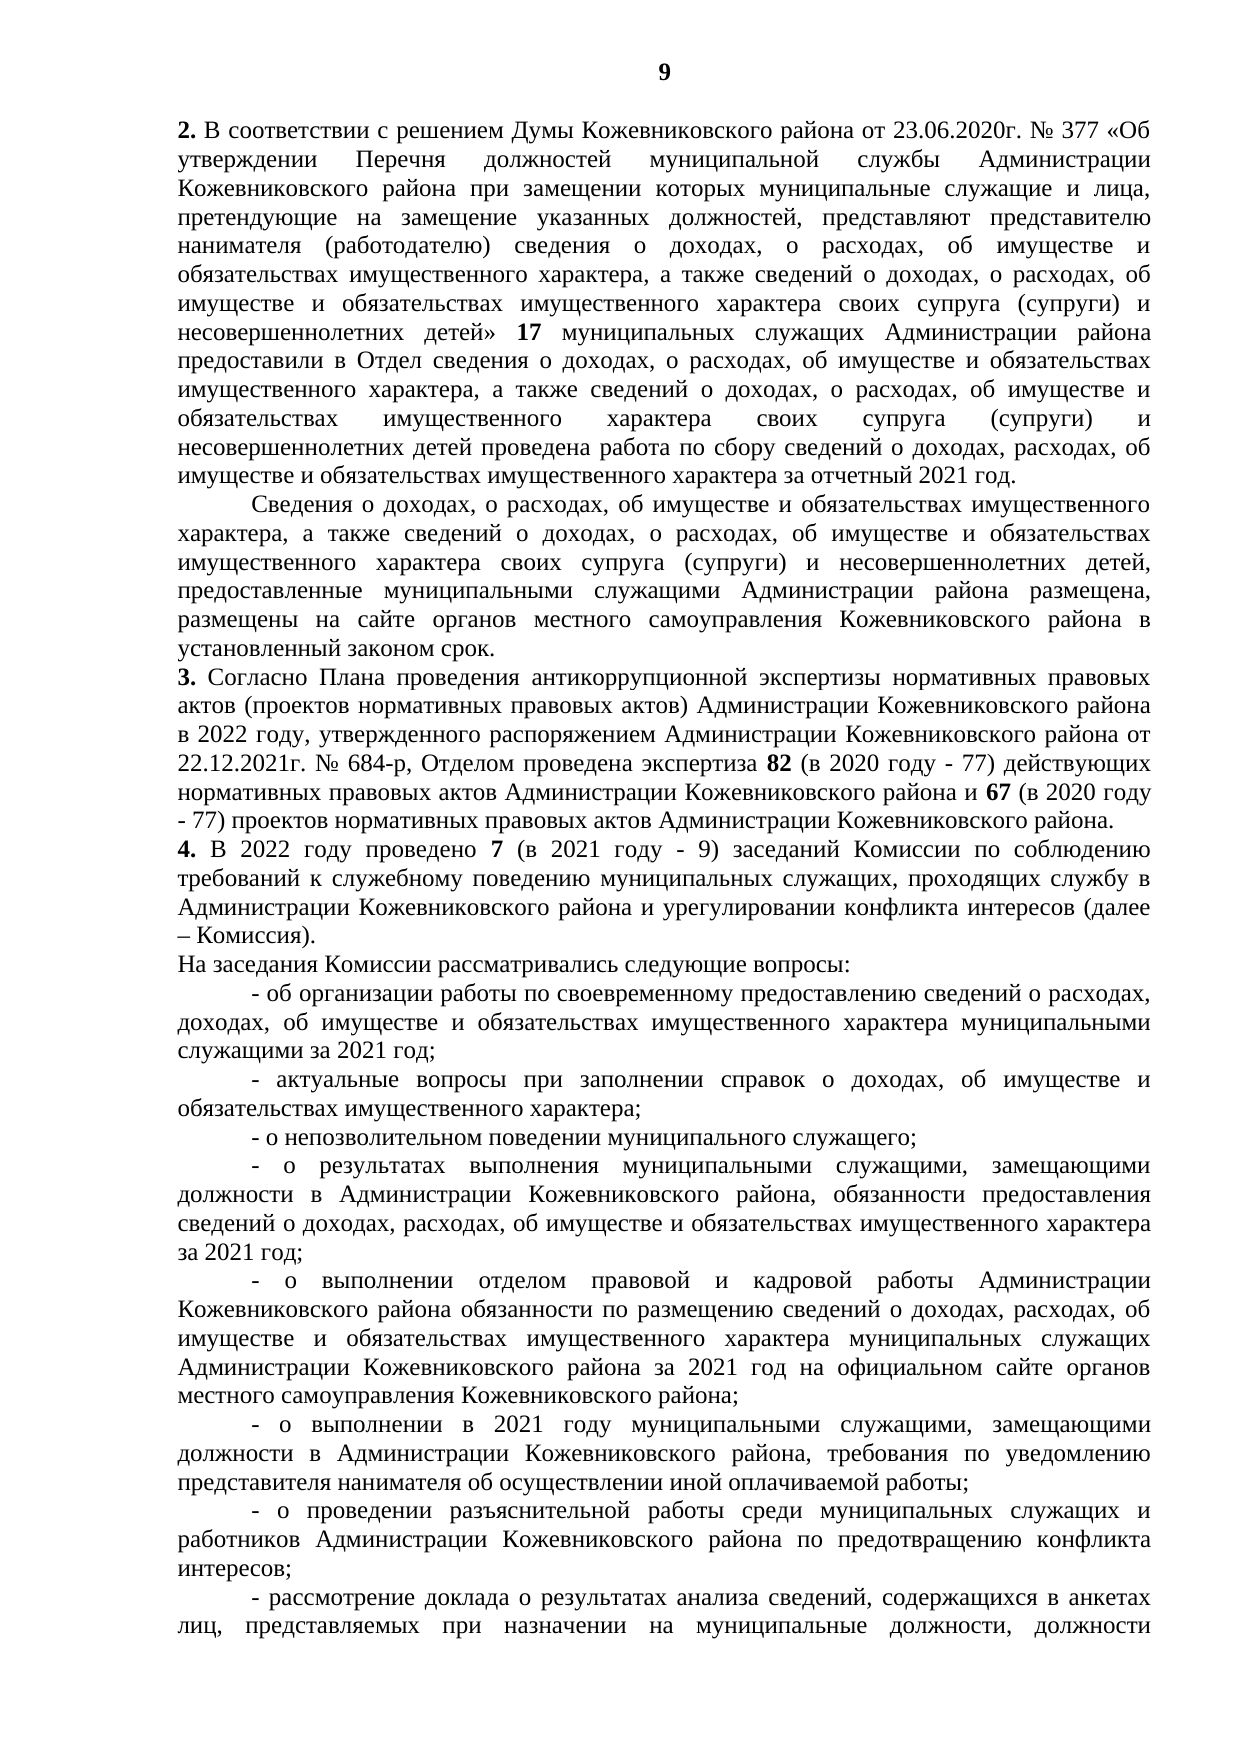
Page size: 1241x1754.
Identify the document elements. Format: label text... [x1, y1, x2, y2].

text - актуальные вопросы при заполнении справок о доходах, об имуществе и обязательствах имущественного характера; [177, 1064, 1152, 1122]
text - о выполнении отделом правовой и кадровой работы Администрации Кожевниковского района обязанности по размещению сведений о доходах, расходах, об имуществе и обязательствах имущественного характера муниципальных служащих Администрации Кожевниковского района за 2021 год на официальном сайте органов местного самоуправления Кожевниковского района; [177, 1265, 1152, 1409]
text - о непозволительном поведении муниципального служащего; [177, 1122, 1152, 1150]
text Сведения о доходах, о расходах, об имуществе и обязательствах имущественного характера, а также сведений о доходах, о расходах, об имуществе и обязательствах имущественного характера своих супруга (супруги) и несовершеннолетних детей, предоставленные муниципальными служащими Администрации района размещена, размещены на сайте органов местного самоуправления Кожевниковского района в установленный законом срок. [177, 489, 1152, 662]
text 4. В 2022 году проведено 7 (в 2021 году - 9) заседаний Комиссии по соблюдению требований к служебному поведению муниципальных служащих, проходящих службу в Администрации Кожевниковского района и урегулировании конфликта интересов (далее – Комиссия). [177, 834, 1152, 949]
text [177, 1582, 1152, 1639]
text - о выполнении в 2021 году муниципальными служащими, замещающими должности в Администрации Кожевниковского района, требования по уведомлению представителя нанимателя об осуществлении иной оплачиваемой работы; [177, 1409, 1152, 1495]
text На заседания Комиссии рассматривались следующие вопросы: [177, 949, 1152, 978]
text - о проведении разъяснительной работы среди муниципальных служащих и работников Администрации Кожевниковского района по предотвращению конфликта интересов; [177, 1495, 1152, 1582]
text - о результатах выполнения муниципальными служащими, замещающими должности в Администрации Кожевниковского района, обязанности предоставления сведений о доходах, расходах, об имуществе и обязательствах имущественного характера за 2021 год; [177, 1150, 1152, 1265]
text 2. В соответствии с решением Думы Кожевниковского района от 23.06.2020г. № 377 «Об утверждении Перечня должностей муниципальной службы Администрации Кожевниковского района при замещении которых муниципальные служащие и лица, претендующие на замещение указанных должностей, представляют представителю нанимателя (работодателю) сведения о доходах, о расходах, об имуществе и обязательствах имущественного характера, а также сведений о доходах, о расходах, об имуществе и обязательствах имущественного характера своих супруга (супруги) и несовершеннолетних детей» 17 муниципальных служащих Администрации района предоставили в Отдел сведения о доходах, о расходах, об имуществе и обязательствах имущественного характера, а также сведений о доходах, о расходах, об имуществе и обязательствах имущественного характера своих супруга (супруги) и несовершеннолетних детей проведена работа по сбору сведений о доходах, расходах, об имуществе и обязательствах имущественного характера за отчетный 2021 год. [177, 115, 1152, 489]
text - об организации работы по своевременному предоставлению сведений о расходах, доходах, об имуществе и обязательствах имущественного характера муниципальными служащими за 2021 год; [177, 978, 1152, 1064]
text 3. Согласно Плана проведения антикоррупционной экспертизы нормативных правовых актов (проектов нормативных правовых актов) Администрации Кожевниковского района в 2022 году, утвержденного распоряжением Администрации Кожевниковского района от 22.12.2021г. № 684-р, Отделом проведена экспертиза 82 (в 2020 году - 77) действующих нормативных правовых актов Администрации Кожевниковского района и 67 (в 2020 году - 77) проектов нормативных правовых актов Администрации Кожевниковского района. [177, 748, 1152, 834]
